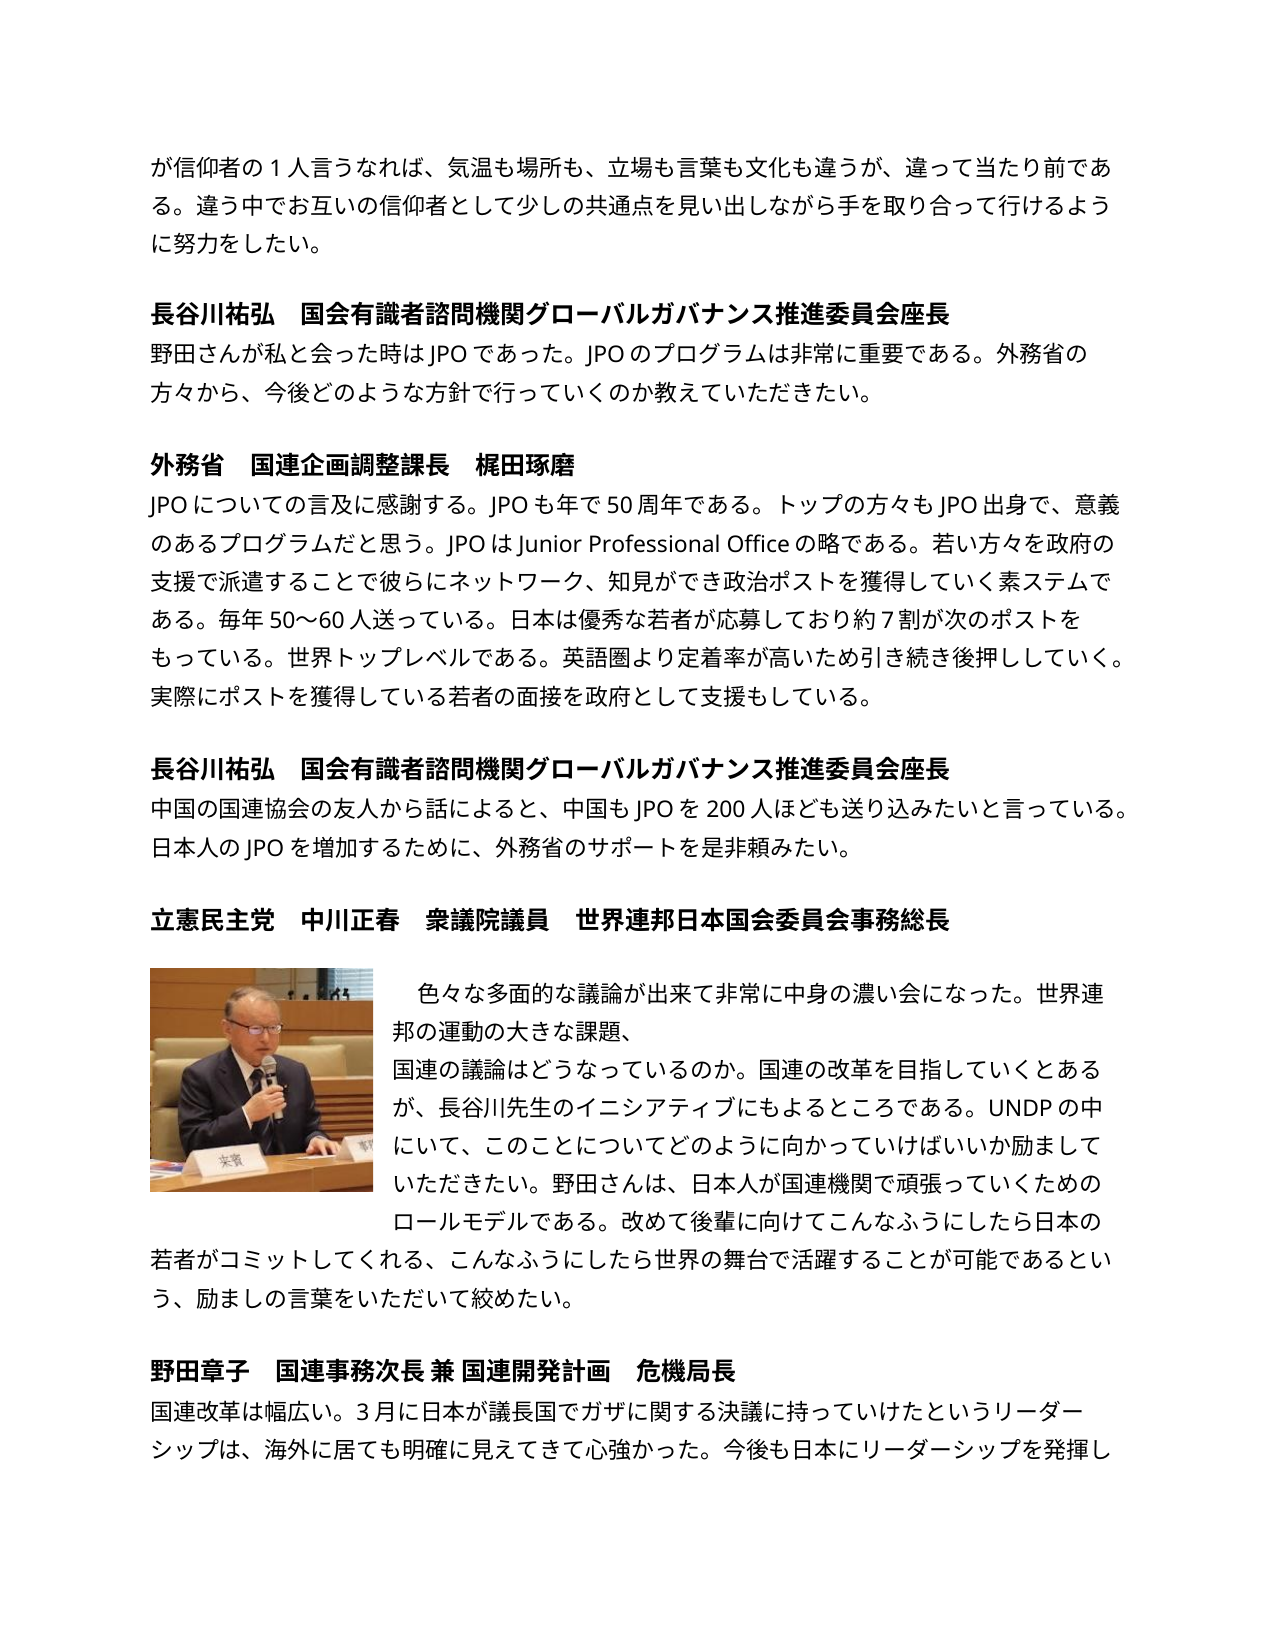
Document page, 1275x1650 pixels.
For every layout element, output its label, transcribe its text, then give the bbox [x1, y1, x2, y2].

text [150, 1393, 1125, 1465]
text 国連の議論はどうなっているのか。国連の改革を目指していくとあるが、長谷川先生のイニシアティブにもよるところである。UNDPの中にいて、このことについてどのように向かっていけばいいか励ましていただきたい。野田さんは、日本人が国連機関で頑張っていくためのロールモデルである。改めて後輩に向けてこんなふうにしたら日本の若者がコミットしてくれる、こんなふうにしたら世界の舞台で活躍することが可能であるという、励ましの言葉をいただいて絞めたい。 [150, 1052, 1125, 1314]
text 野田さんが私と会った時はJPOであった。JPOのプログラムは非常に重要である。外務省の方々から、今後どのような方針で行っていくのか教えていただきたい。 [150, 336, 1125, 408]
text 外務省 国連企画調整課長 梶田琢磨 [150, 446, 1125, 482]
picture [150, 968, 374, 1192]
text JPOについての言及に感謝する。JPOも年で50周年である。トップの方々もJPO出身で、意義のあるプログラムだと思う。JPOはJunior Professional Officeの略である。若い方々を政府の支援で派遣することで彼らにネットワーク、知見ができ政治ポストを獲得していく素ステムである。毎年50～60人送っている。日本は優秀な若者が応募しており約7割が次のポストをもっている。世界トップレベルである。英語圏より定着率が高いため引き続き後押ししていく。実際にポストを獲得している若者の面接を政府として支援もしている。 [150, 487, 1125, 712]
text 長谷川祐弘 国会有識者諮問機関グローバルガバナンス推進委員会座長 [150, 749, 1125, 786]
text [150, 150, 1125, 259]
text 立憲民主党 中川正春 衆議院議員 世界連邦日本国会委員会事務総長 [150, 901, 1125, 937]
text 色々な多面的な議論が出来て非常に中身の濃い会になった。世界連邦の運動の大きな課題、 [374, 975, 1125, 1047]
text 中国の国連協会の友人から話によると、中国もJPOを200人ほども送り込みたいと言っている。日本人のJPOを増加するために、外務省のサポートを是非頼みたい。 [150, 791, 1125, 863]
text 野田章子 国連事務次長 兼 国連開発計画 危機局長 [150, 1352, 1125, 1388]
text 長谷川祐弘 国会有識者諮問機関グローバルガバナンス推進委員会座長 [150, 295, 1125, 331]
